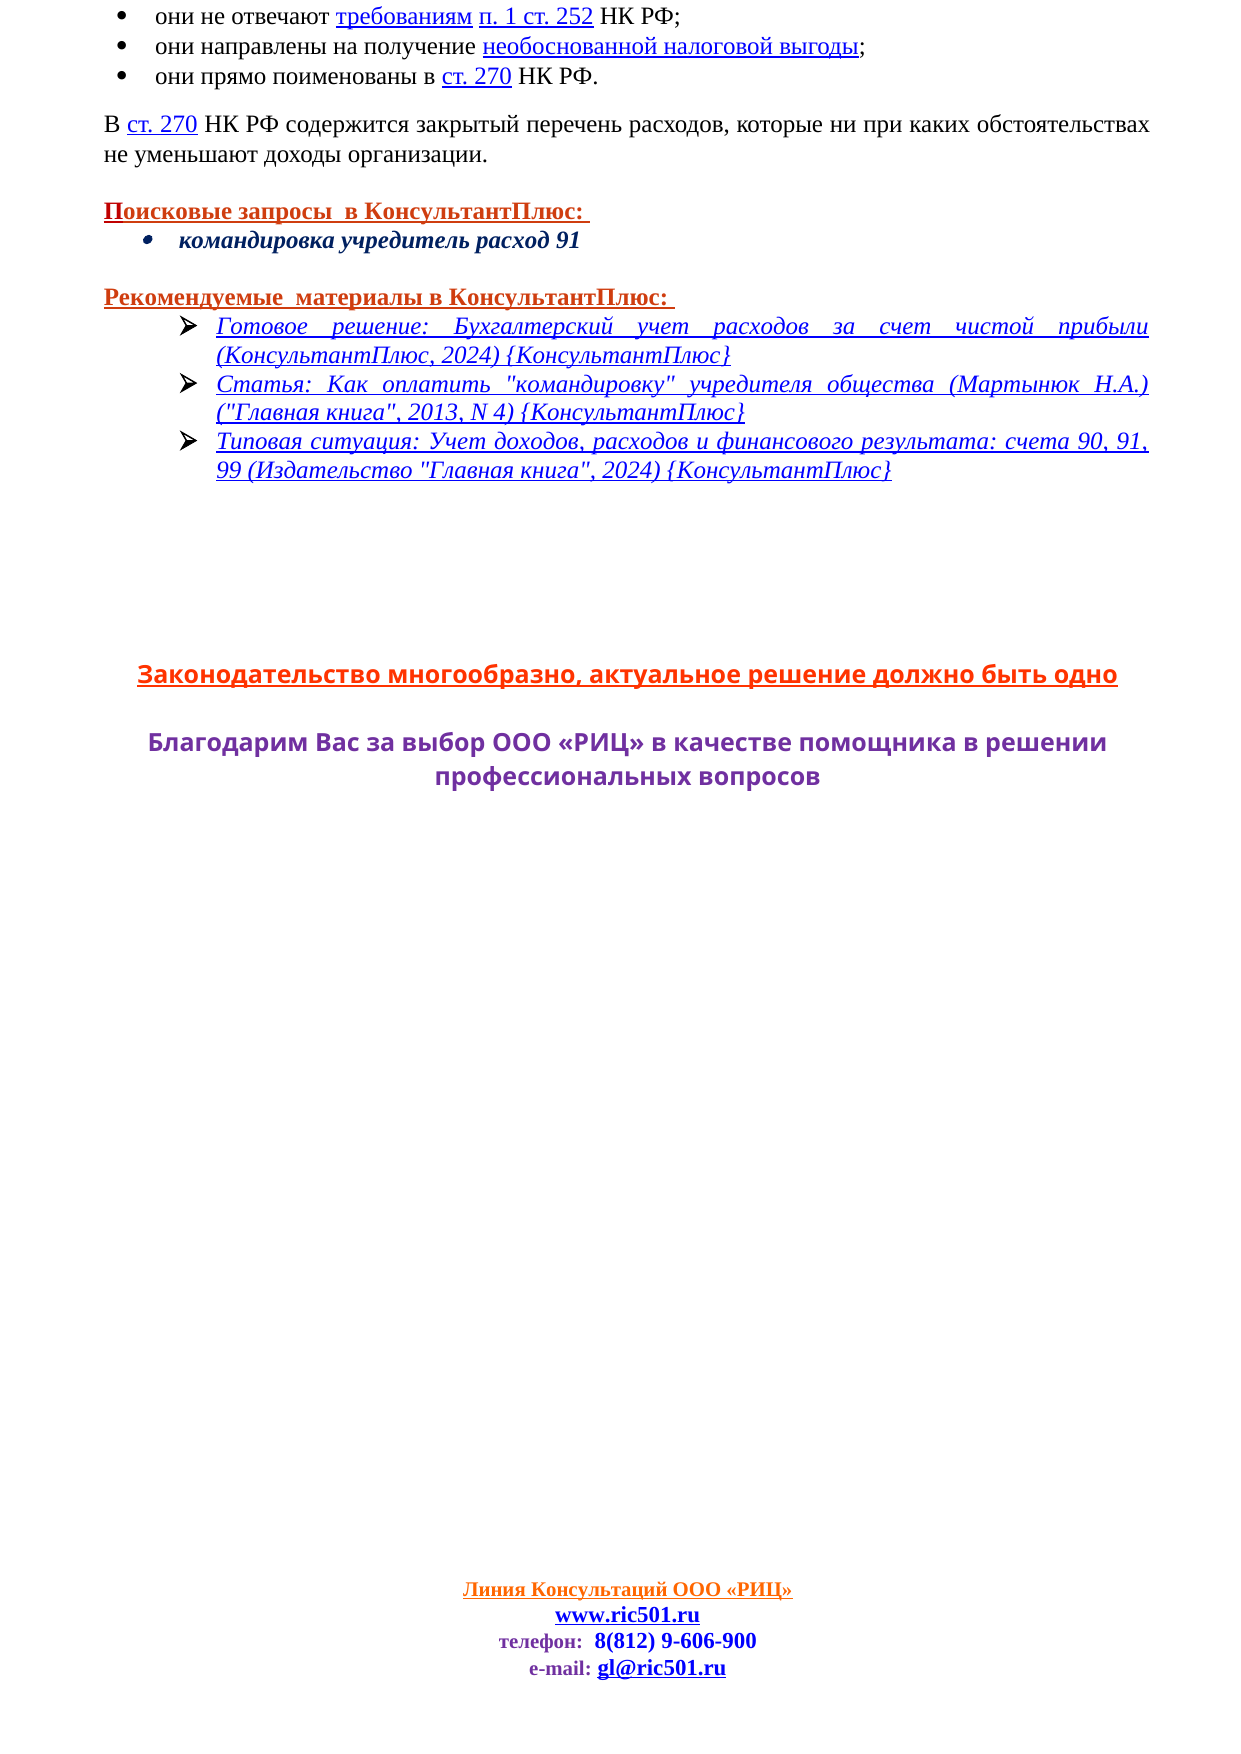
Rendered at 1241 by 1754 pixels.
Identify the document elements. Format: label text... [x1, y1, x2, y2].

list они прямо поименованы в ст. 270 НК РФ. [117, 60, 1152, 90]
text Рекомендуемые материалы в КонсультантПлюс: [103, 282, 1152, 311]
list они не отвечают требованиям п. 1 ст. 252 НК РФ; [117, 0, 1152, 30]
text Благодарим Вас за выбор ООО «РИЦ» в качестве помощника в решении профессиональных вопросов [103, 724, 1152, 792]
list они направлены на получение необоснованной налоговой выгоды; [117, 30, 1152, 60]
text Законодательство многообразно, актуальное решение должно быть одно [103, 656, 1152, 690]
text Поисковые запросы в КонсультантПлюс: [103, 196, 1152, 225]
list командировка учредитель расход 91 [141, 225, 1152, 254]
list Готовое решение: Бухгалтерский учет расходов за счет чистой прибыли (КонсультантПлюс, 2024) {КонсультантПлюс} [178, 311, 1152, 369]
list Типовая ситуация: Учет доходов, расходов и финансового результата: счета 90, 91, 99 (Издательство "Главная книга", 2024) {КонсультантПлюс} [178, 426, 1152, 484]
list Статья: Как оплатить "командировку" учредителя общества (Мартынюк Н.А.) ("Главная книга", 2013, N 4) {КонсультантПлюс} [178, 369, 1152, 426]
text В ст. 270 НК РФ содержится закрытый перечень расходов, которые ни при каких обстоятельствах не уменьшают доходы организации. [103, 107, 1152, 167]
